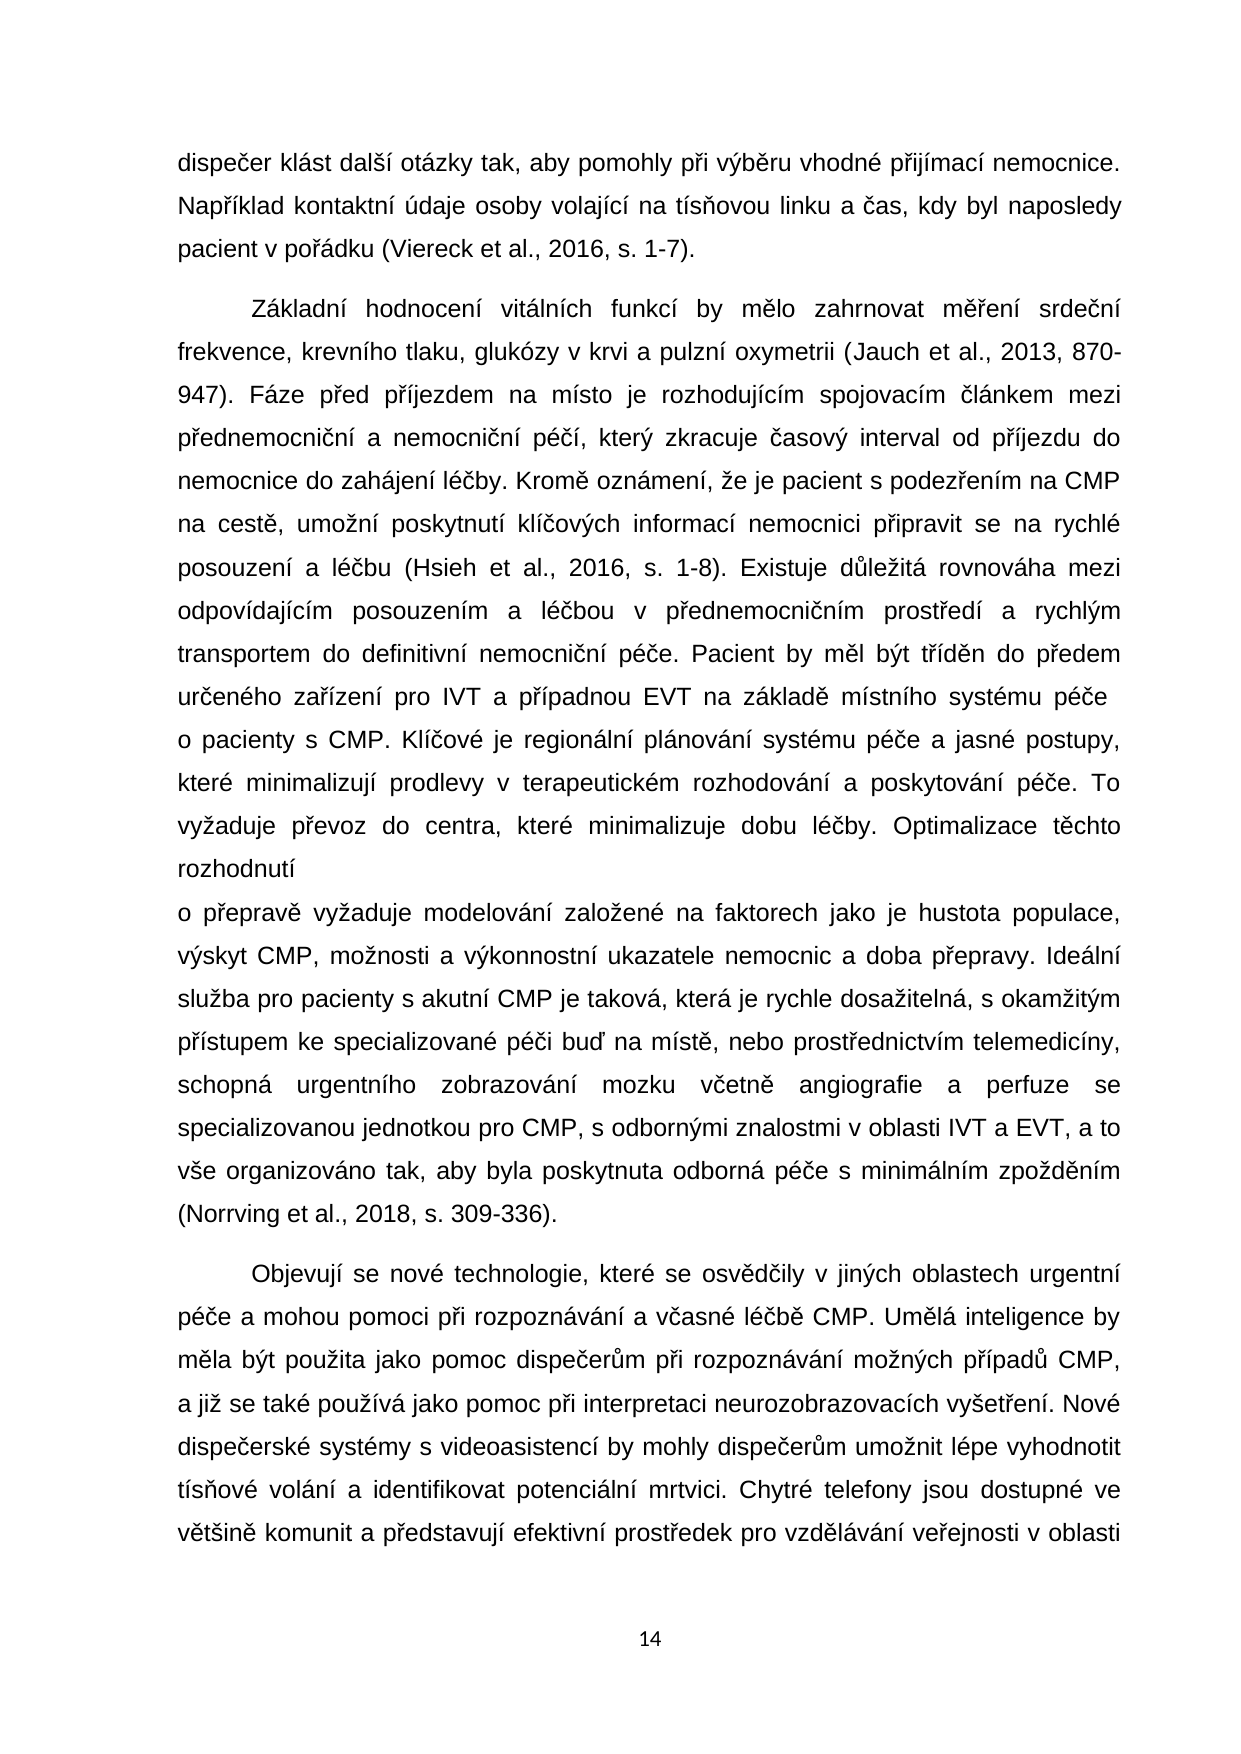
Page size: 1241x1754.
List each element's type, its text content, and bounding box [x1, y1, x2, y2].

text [177, 148, 1122, 263]
text Základní hodnocení vitálních funkcí by mělo zahrnovat měření srdeční frekvence, krevního tlaku, glukózy v krvi a pulzní oxymetrii (Jauch et al., 2013, 870-947). Fáze před příjezdem na místo je rozhodujícím spojovacím článkem mezi přednemocniční a nemocniční péčí, který zkracuje časový interval od příjezdu do nemocnice do zahájení léčby. Kromě oznámení, že je pacient s podezřením na CMP na cestě, umožní poskytnutí klíčových informací nemocnici připravit se na rychlé posouzení a léčbu (Hsieh et al., 2016, s. 1-8). Existuje důležitá rovnováha mezi odpovídajícím posouzením a léčbou v přednemocničním prostředí a rychlým transportem do definitivní nemocniční péče. Pacient by měl být tříděn do předem určeného zařízení pro IVT a případnou EVT na základě místního systému péče o pacienty s CMP. Klíčové je regionální plánování systému péče a jasné postupy, které minimalizují prodlevy v terapeutickém rozhodování a poskytování péče. To vyžaduje převoz do centra, které minimalizuje dobu léčby. Optimalizace těchto rozhodnutí o přepravě vyžaduje modelování založené na faktorech jako je hustota populace, výskyt CMP, možnosti a výkonnostní ukazatele nemocnic a doba přepravy. Ideální služba pro pacienty s akutní CMP je taková, která je rychle dosažitelná, s okamžitým přístupem ke specializované péči buď na místě, nebo prostřednictvím telemedicíny, schopná urgentního zobrazování mozku včetně angiografie a perfuze se specializovanou jednotkou pro CMP, s odbornými znalostmi v oblasti IVT a EVT, a to vše organizováno tak, aby byla poskytnuta odborná péče s minimálním zpožděním (Norrving et al., 2018, s. 309-336). [177, 294, 1122, 1228]
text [177, 1259, 1122, 1547]
